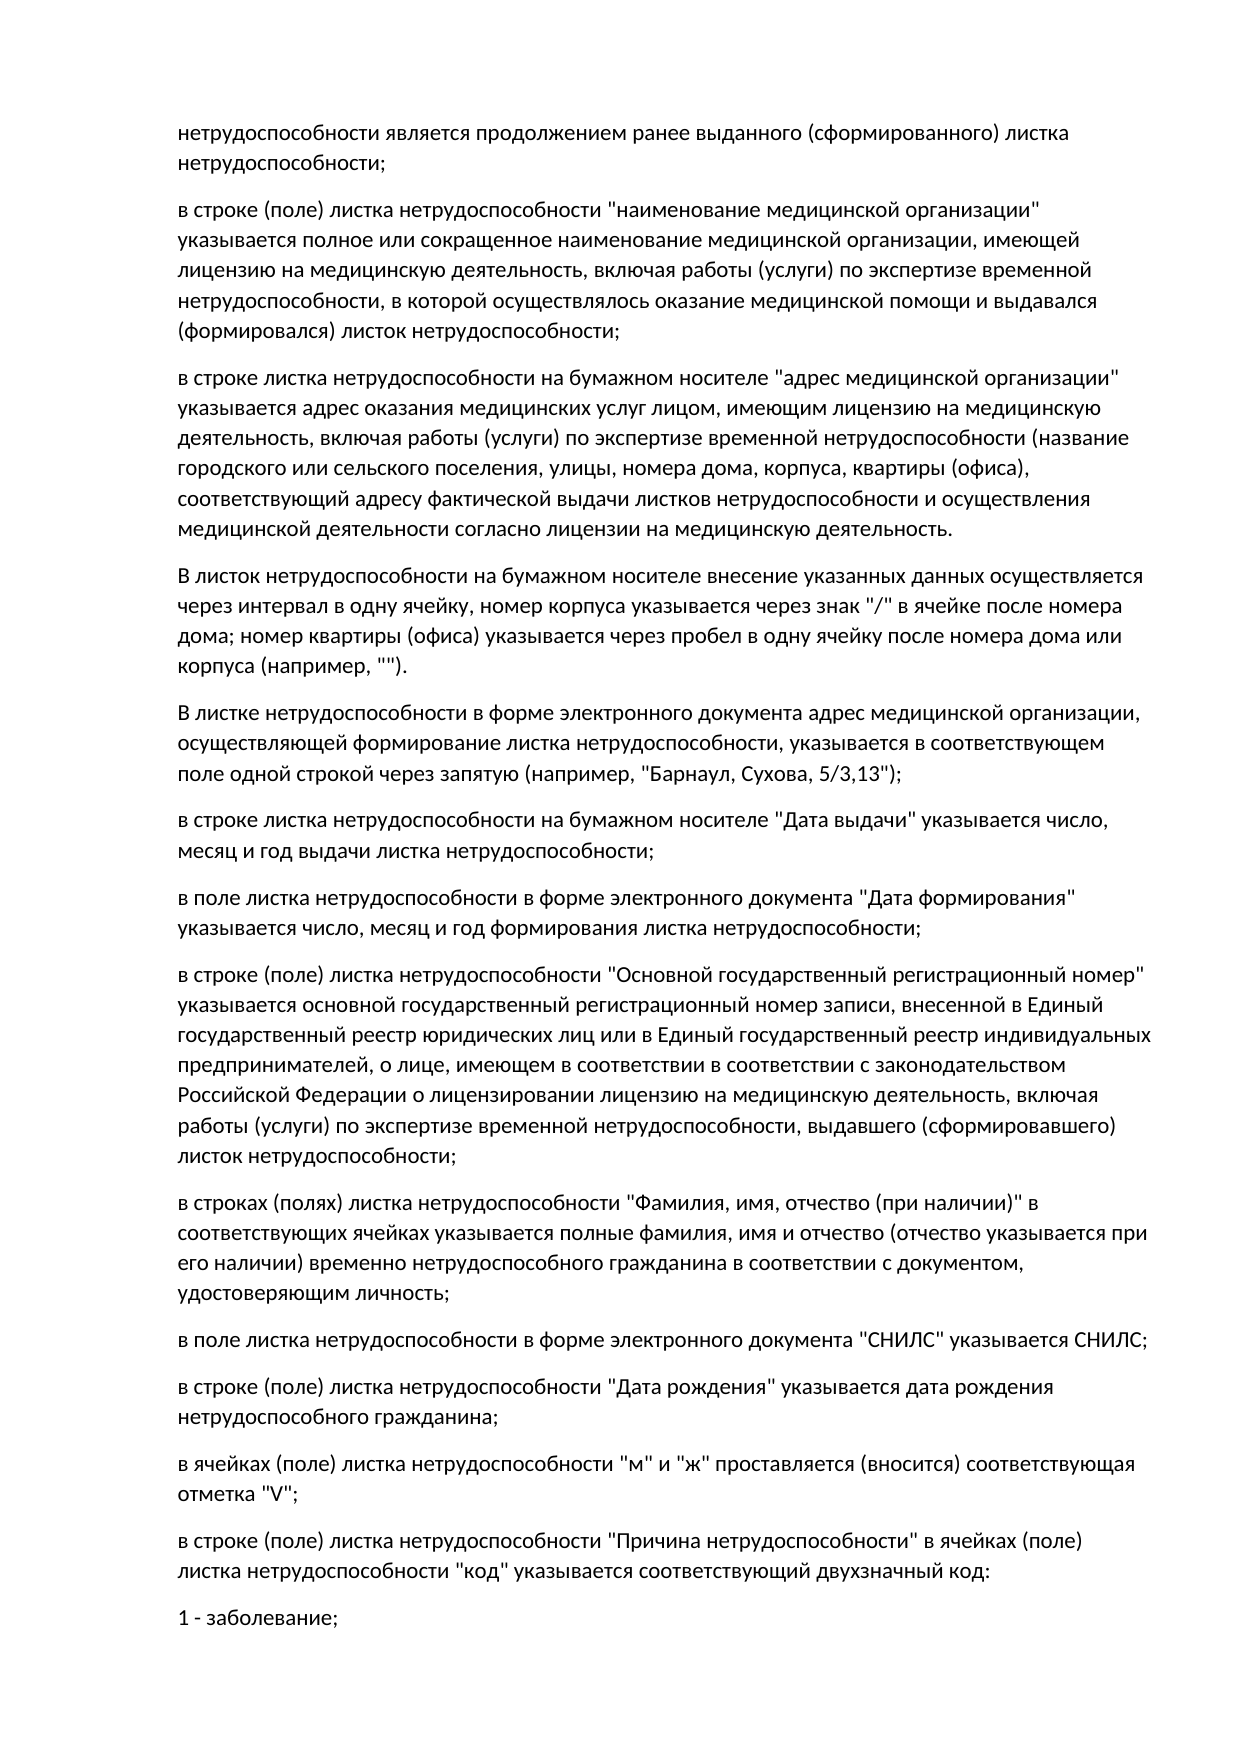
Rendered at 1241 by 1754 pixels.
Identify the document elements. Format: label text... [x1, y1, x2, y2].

text в ячейках (поле) листка нетрудоспособности "м" и "ж" проставляется (вносится) соответствующая отметка "V"; [177, 1449, 1152, 1508]
text в поле листка нетрудоспособности в форме электронного документа "СНИЛС" указывается СНИЛС; [177, 1325, 1152, 1353]
text В листок нетрудоспособности на бумажном носителе внесение указанных данных осуществляется через интервал в одну ячейку, номер корпуса указывается через знак "/" в ячейке после номера дома; номер квартиры (офиса) указывается через пробел в одну ячейку после номера дома или корпуса (например, ""). [177, 561, 1152, 679]
text В листке нетрудоспособности в форме электронного документа адрес медицинской организации, осуществляющей формирование листка нетрудоспособности, указывается в соответствующем поле одной строкой через запятую (например, "Барнаул, Сухова, 5/3,13"); [177, 698, 1152, 787]
text в строках (полях) листка нетрудоспособности "Фамилия, имя, отчество (при наличии)" в соответствующих ячейках указывается полные фамилия, имя и отчество (отчество указывается при его наличии) временно нетрудоспособного гражданина в соответствии с документом, удостоверяющим личность; [177, 1188, 1152, 1307]
text в строке (поле) листка нетрудоспособности "Дата рождения" указывается дата рождения нетрудоспособного гражданина; [177, 1372, 1152, 1431]
text в строке (поле) листка нетрудоспособности "наименование медицинской организации" указывается полное или сокращенное наименование медицинской организации, имеющей лицензию на медицинскую деятельность, включая работы (услуги) по экспертизе временной нетрудоспособности, в которой осуществлялось оказание медицинской помощи и выдавался (формировался) листок нетрудоспособности; [177, 195, 1152, 344]
text в строке листка нетрудоспособности на бумажном носителе "адрес медицинской организации" указывается адрес оказания медицинских услуг лицом, имеющим лицензию на медицинскую деятельность, включая работы (услуги) по экспертизе временной нетрудоспособности (название городского или сельского поселения, улицы, номера дома, корпуса, квартиры (офиса), соответствующий адресу фактической выдачи листков нетрудоспособности и осуществления медицинской деятельности согласно лицензии на медицинскую деятельность. [177, 363, 1152, 542]
text в поле листка нетрудоспособности в форме электронного документа "Дата формирования" указывается число, месяц и год формирования листка нетрудоспособности; [177, 883, 1152, 941]
text 1 - заболевание; [177, 1603, 1152, 1632]
text в строке (поле) листка нетрудоспособности "Основной государственный регистрационный номер" указывается основной государственный регистрационный номер записи, внесенной в Единый государственный реестр юридических лиц или в Единый государственный реестр индивидуальных предпринимателей, о лице, имеющем в соответствии в соответствии с законодательством Российской Федерации о лицензировании лицензию на медицинскую деятельность, включая работы (услуги) по экспертизе временной нетрудоспособности, выдавшего (сформировавшего) листок нетрудоспособности; [177, 960, 1152, 1169]
text в строке (поле) листка нетрудоспособности "Причина нетрудоспособности" в ячейках (поле) листка нетрудоспособности "код" указывается соответствующий двухзначный код: [177, 1526, 1152, 1585]
text в строке листка нетрудоспособности на бумажном носителе "Дата выдачи" указывается число, месяц и год выдачи листка нетрудоспособности; [177, 806, 1152, 864]
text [177, 118, 1152, 176]
